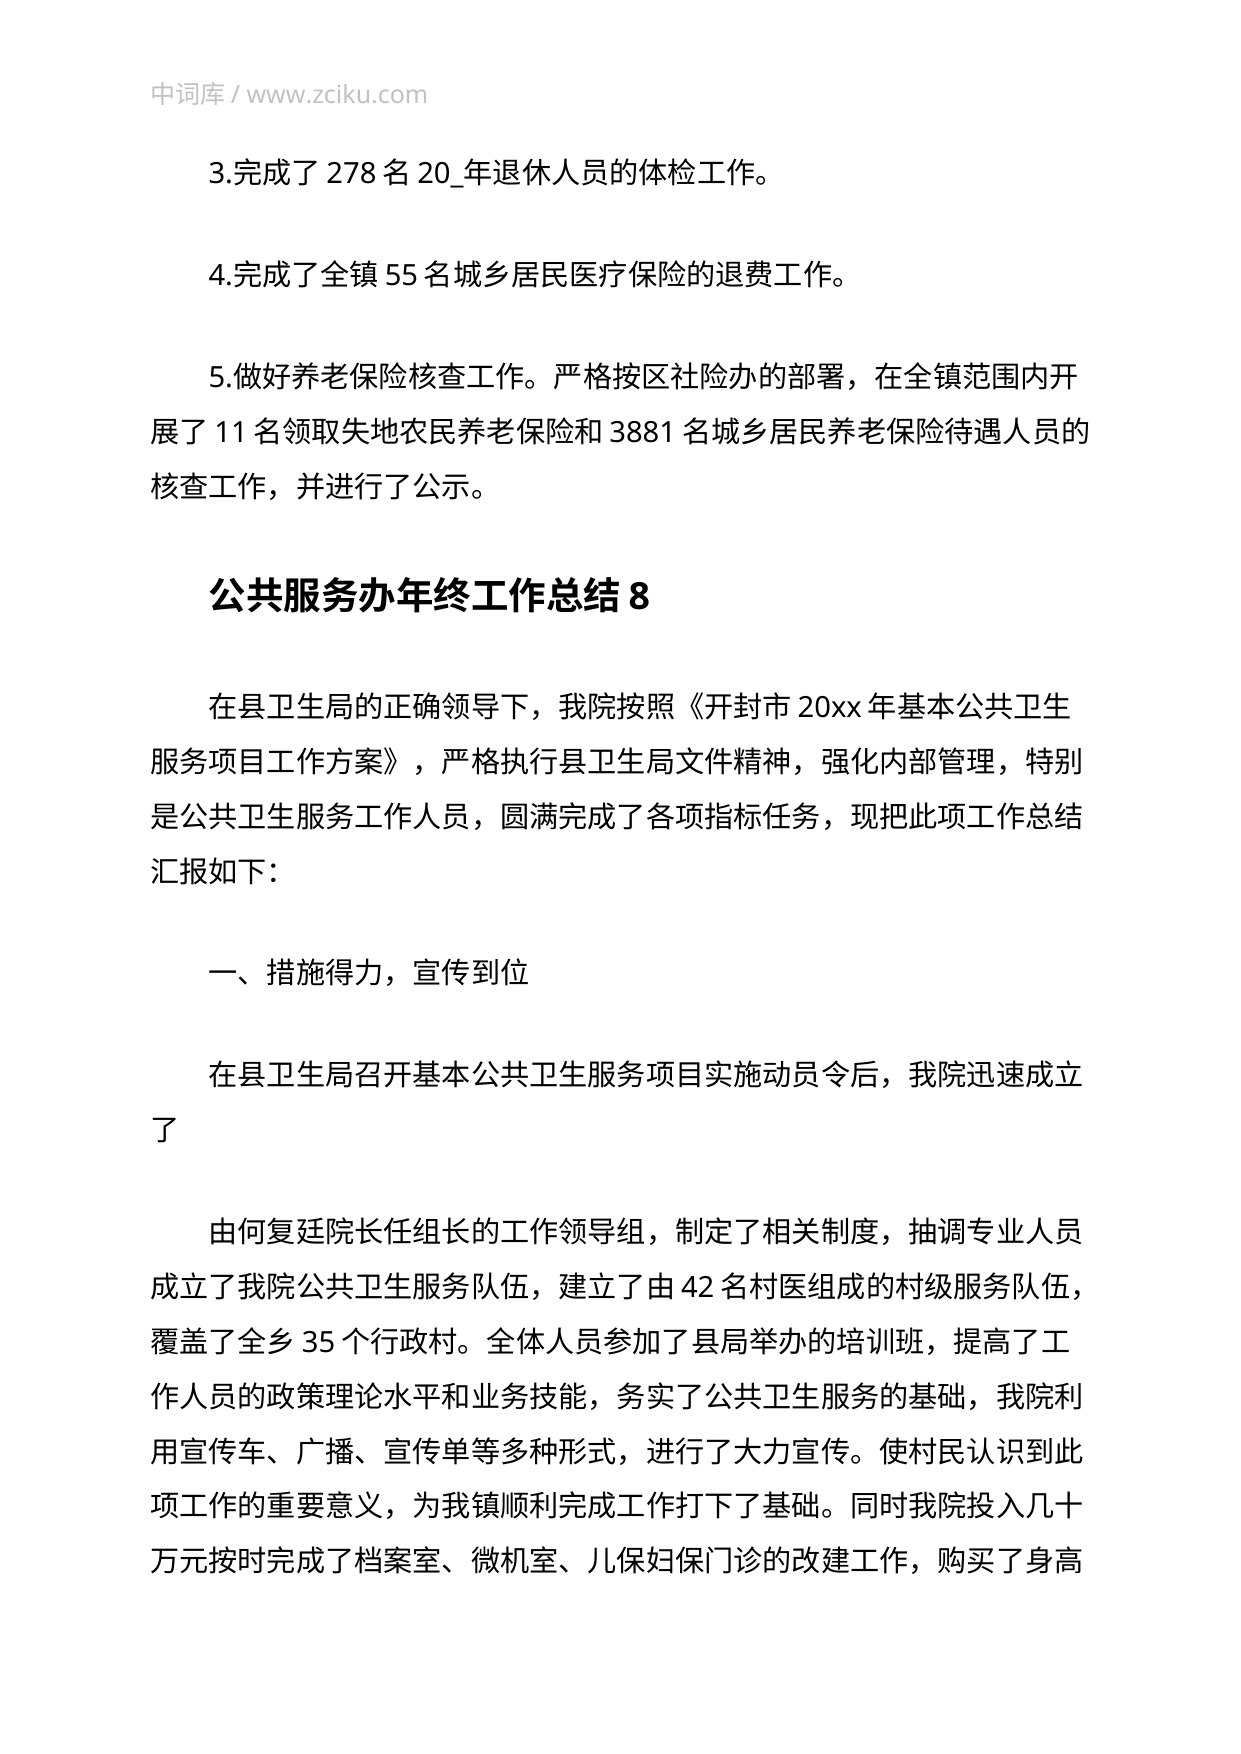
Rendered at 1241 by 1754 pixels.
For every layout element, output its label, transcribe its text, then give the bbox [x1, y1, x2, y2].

text 公共服务办年终工作总结8 [150, 566, 1090, 620]
text 4.完成了全镇55名城乡居民医疗保险的退费工作。 [150, 252, 1090, 294]
text 3.完成了278名20_年退休人员的体检工作。 [150, 150, 1090, 192]
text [150, 1208, 1090, 1580]
text 5.做好养老保险核查工作。严格按区社险办的部署，在全镇范围内开展了11名领取失地农民养老保险和3881名城乡居民养老保险待遇人员的核查工作，并进行了公示。 [150, 354, 1090, 506]
text 在县卫生局召开基本公共卫生服务项目实施动员令后，我院迅速成立了 [150, 1052, 1090, 1149]
text 在县卫生局的正确领导下，我院按照《开封市20xx年基本公共卫生服务项目工作方案》，严格执行县卫生局文件精神，强化内部管理，特别是公共卫生服务工作人员，圆满完成了各项指标任务，现把此项工作总结汇报如下： [150, 683, 1090, 890]
text 一、措施得力，宣传到位 [150, 950, 1090, 992]
